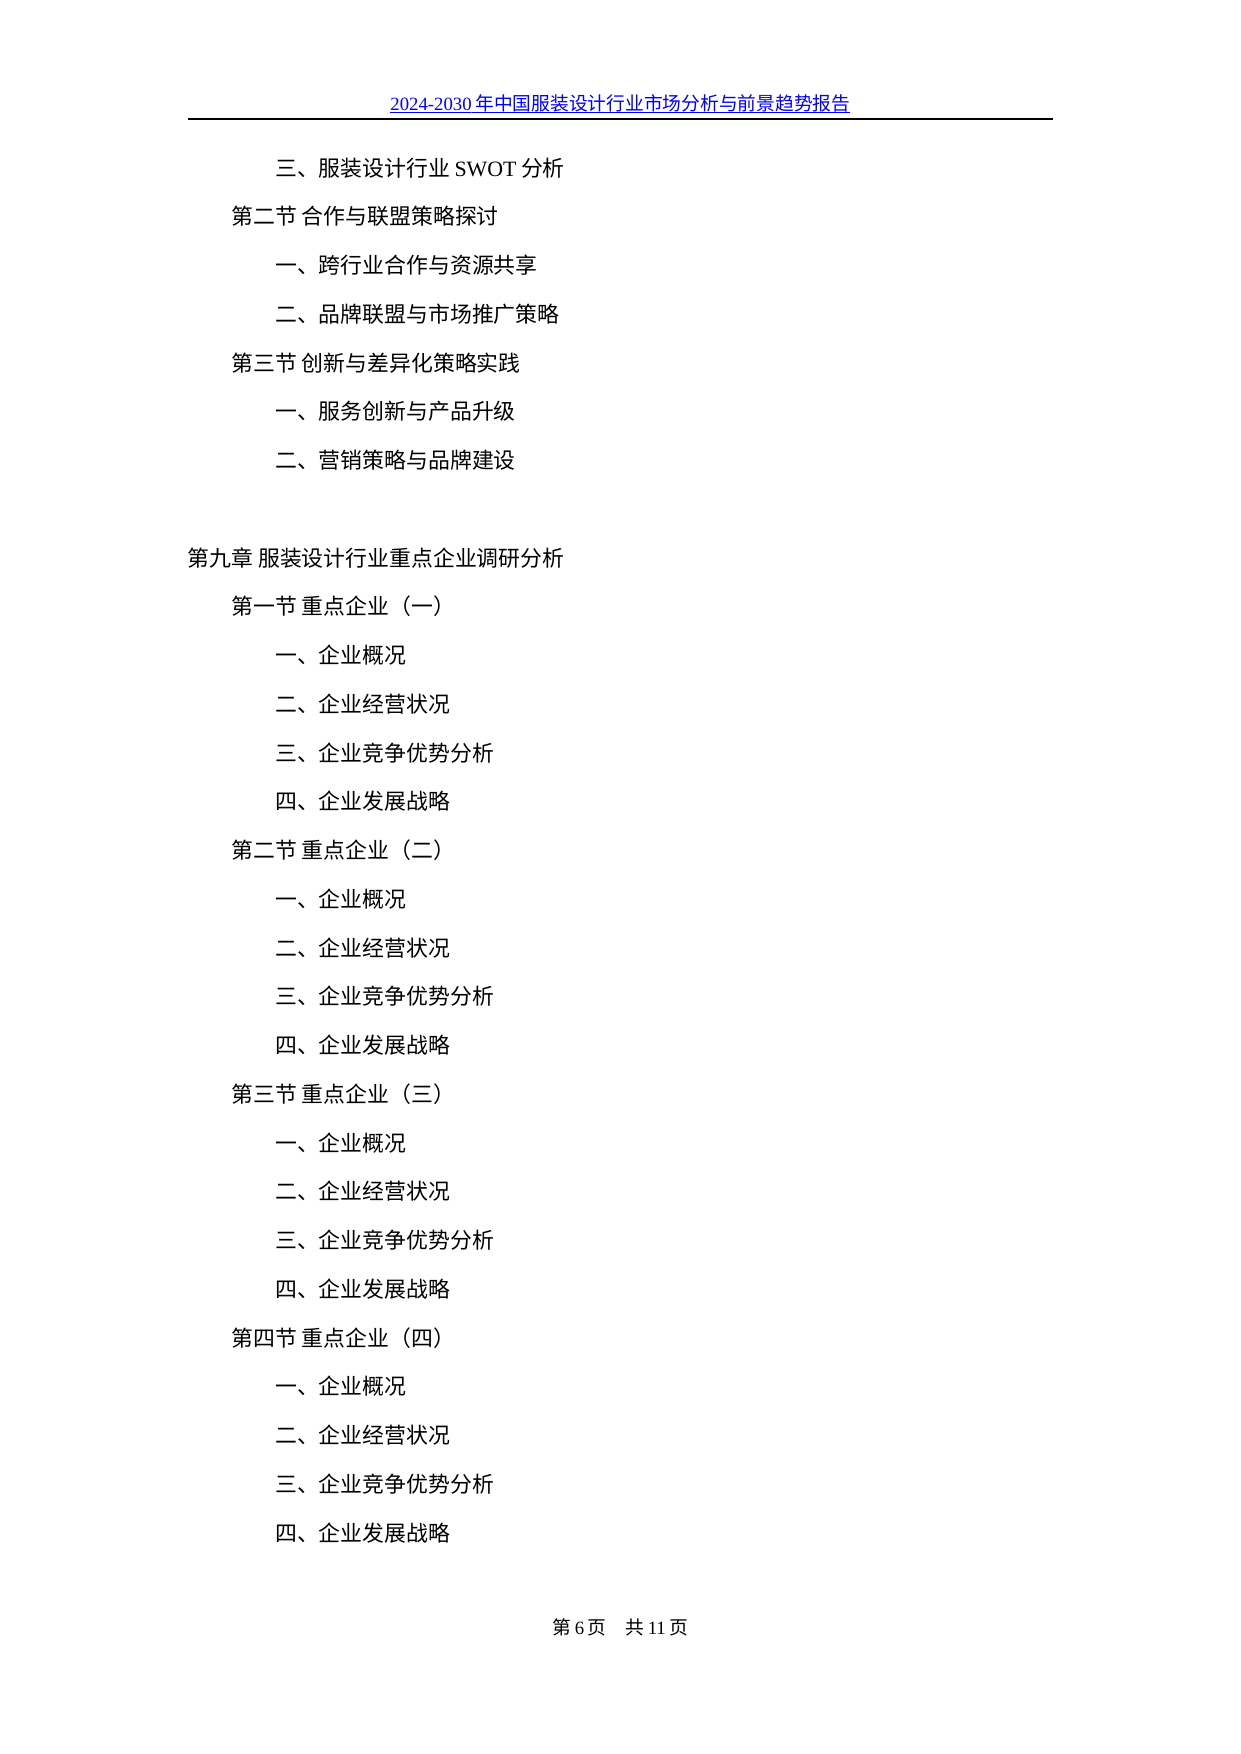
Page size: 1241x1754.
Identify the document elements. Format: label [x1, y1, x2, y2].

text [187, 150, 1053, 1548]
